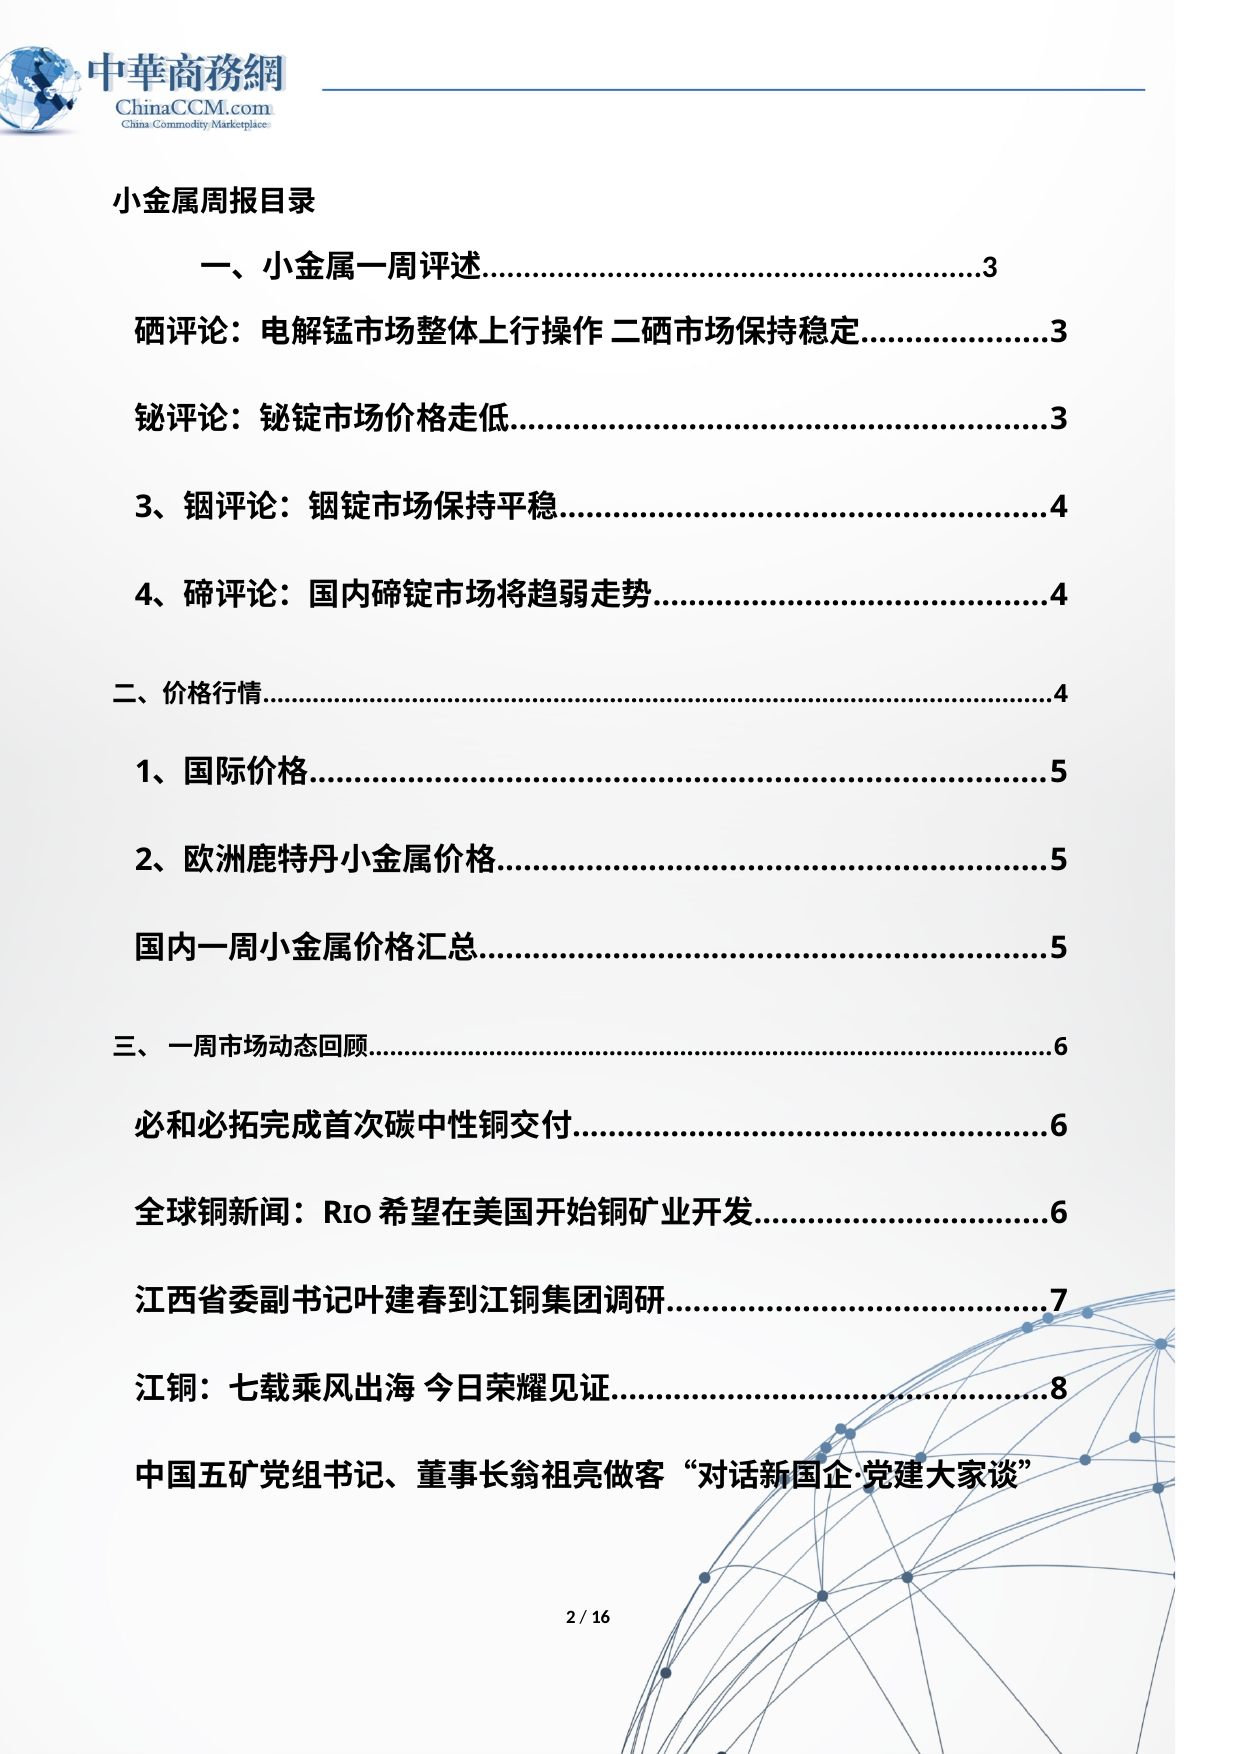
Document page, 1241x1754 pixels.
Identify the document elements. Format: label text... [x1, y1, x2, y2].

text 二、价格行情 4 [113, 659, 1063, 724]
text 全球铜新闻：Rio希望在美国开始铜矿业开发 6 [134, 1178, 1063, 1243]
text 3、铟评论：铟锭市场保持平稳 4 [134, 471, 1063, 536]
text 1、国际价格 5 [134, 737, 1063, 802]
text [134, 1441, 1063, 1506]
text 4、碲评论：国内碲锭市场将趋弱走势 4 [134, 559, 1063, 624]
text 国内一周小金属价格汇总 5 [134, 912, 1063, 977]
picture [0, 0, 1176, 1754]
text 一、小金属一周评述 3 [200, 231, 1063, 296]
text 铋评论：铋锭市场价格走低 3 [134, 384, 1063, 449]
text 江西省委副书记叶建春到江铜集团调研 7 [134, 1265, 1063, 1330]
text 小金属周报目录 [113, 166, 1063, 231]
text 江铜：七载乘风出海 今日荣耀见证 8 [134, 1353, 1063, 1418]
text 2、欧洲鹿特丹小金属价格 5 [134, 824, 1063, 889]
text 三、 一周市场动态回顾 6 [113, 1012, 1063, 1077]
text 硒评论：电解锰市场整体上行操作 二硒市场保持稳定 3 [134, 296, 1063, 361]
text 必和必拓完成首次碳中性铜交付 6 [134, 1090, 1063, 1155]
